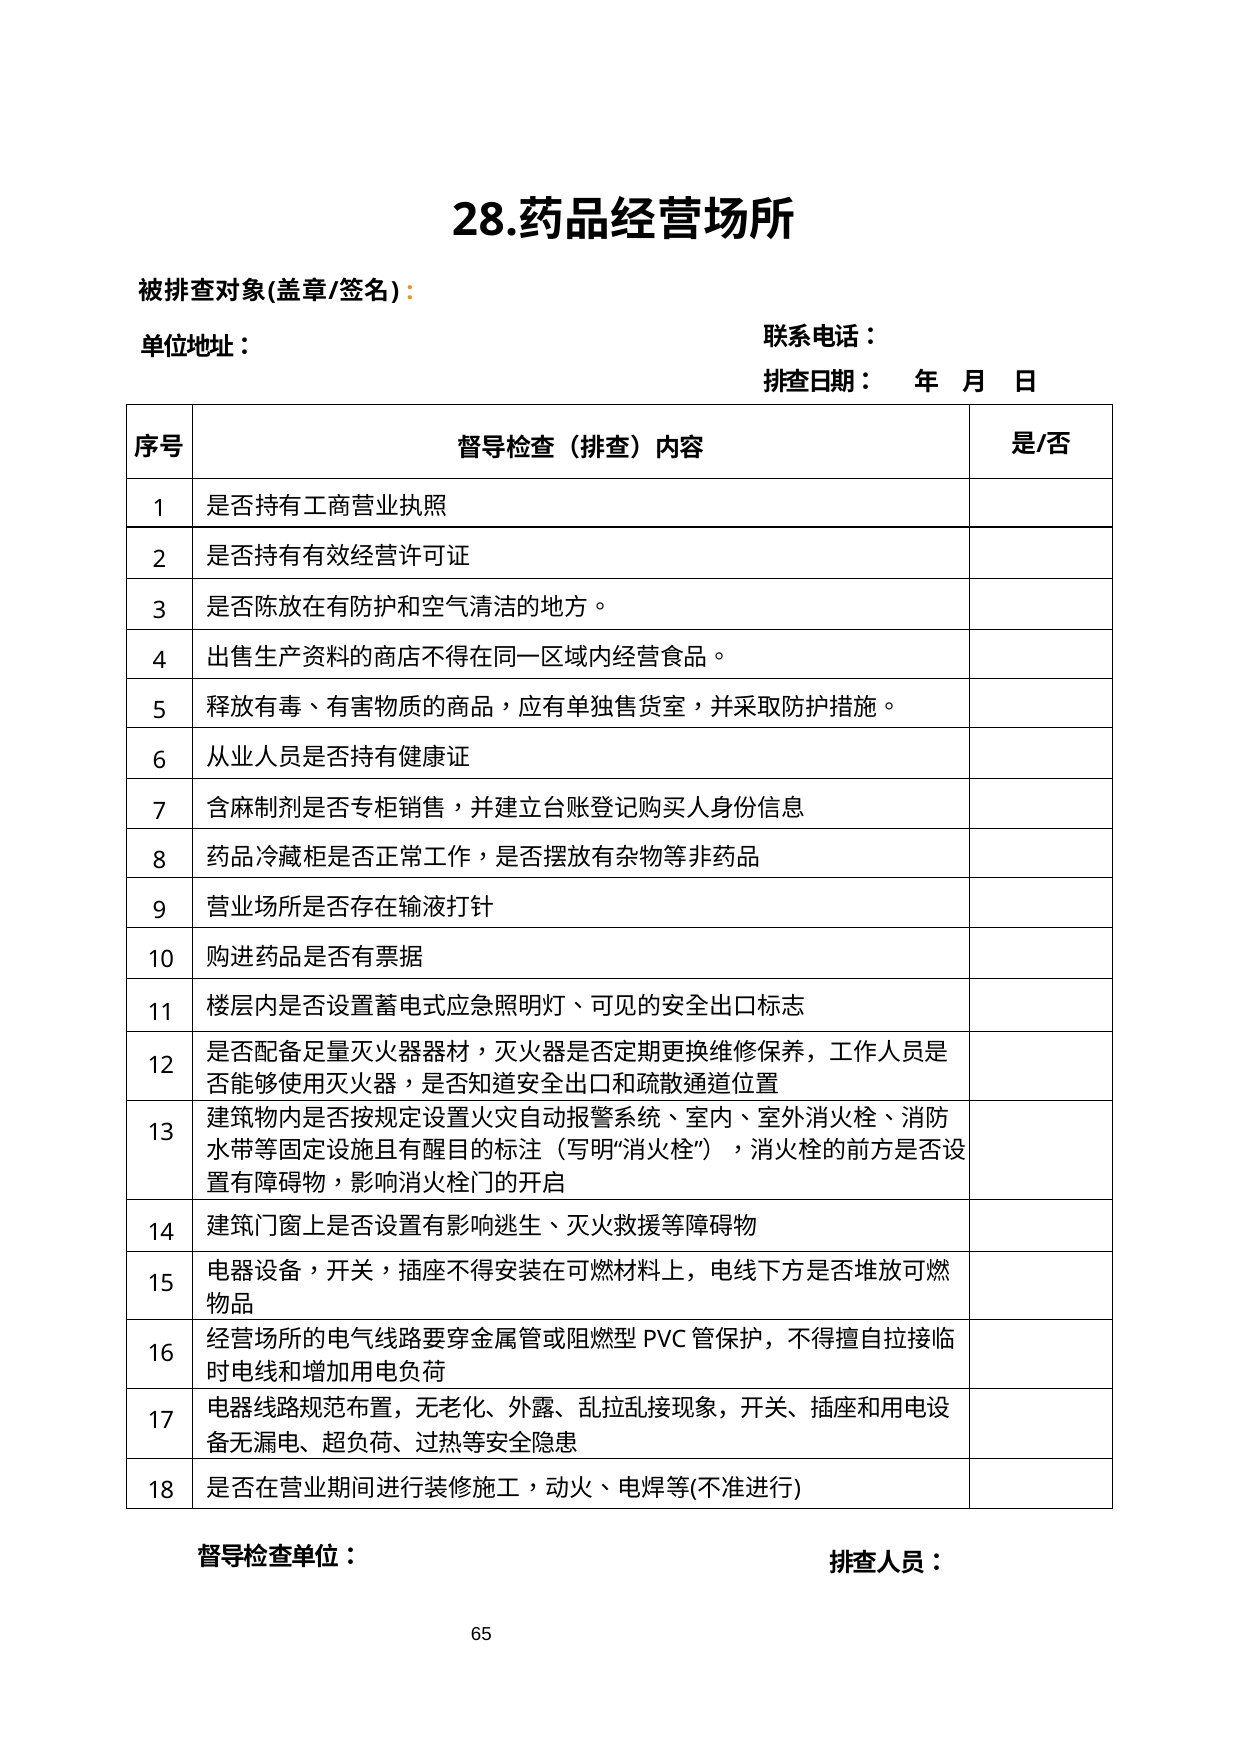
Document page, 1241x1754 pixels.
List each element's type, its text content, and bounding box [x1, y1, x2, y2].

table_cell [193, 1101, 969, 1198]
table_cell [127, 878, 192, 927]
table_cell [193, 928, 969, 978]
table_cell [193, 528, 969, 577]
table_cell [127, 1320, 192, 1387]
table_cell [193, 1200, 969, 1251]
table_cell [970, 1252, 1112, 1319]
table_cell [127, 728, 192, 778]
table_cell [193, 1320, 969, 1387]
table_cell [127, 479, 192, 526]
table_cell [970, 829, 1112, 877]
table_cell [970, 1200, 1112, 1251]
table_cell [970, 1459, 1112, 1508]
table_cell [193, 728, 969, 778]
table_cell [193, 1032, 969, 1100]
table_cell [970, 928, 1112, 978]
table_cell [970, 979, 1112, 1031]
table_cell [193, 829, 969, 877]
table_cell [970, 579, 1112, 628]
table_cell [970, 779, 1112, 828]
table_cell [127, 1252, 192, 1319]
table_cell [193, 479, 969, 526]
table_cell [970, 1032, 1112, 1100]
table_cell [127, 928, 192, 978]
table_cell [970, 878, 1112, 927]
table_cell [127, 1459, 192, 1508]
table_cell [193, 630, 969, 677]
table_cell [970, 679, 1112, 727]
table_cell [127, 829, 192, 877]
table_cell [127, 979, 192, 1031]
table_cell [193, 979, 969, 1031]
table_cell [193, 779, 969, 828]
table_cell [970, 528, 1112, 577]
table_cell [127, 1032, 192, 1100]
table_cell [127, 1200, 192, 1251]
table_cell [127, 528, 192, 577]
text 排查日期： 年 月 日 [763, 369, 1115, 396]
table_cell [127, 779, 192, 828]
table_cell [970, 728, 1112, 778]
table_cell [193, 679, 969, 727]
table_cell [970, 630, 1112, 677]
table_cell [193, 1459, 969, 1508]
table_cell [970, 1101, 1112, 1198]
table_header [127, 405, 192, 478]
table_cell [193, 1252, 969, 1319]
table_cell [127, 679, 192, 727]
text 联系电话： [763, 321, 1115, 352]
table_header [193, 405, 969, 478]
text 28.药品经营场所 [452, 190, 1115, 246]
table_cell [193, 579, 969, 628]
text 排查人员： [829, 1550, 1115, 1576]
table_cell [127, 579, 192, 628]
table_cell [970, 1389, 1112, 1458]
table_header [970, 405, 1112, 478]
text 单位地址： [140, 332, 753, 361]
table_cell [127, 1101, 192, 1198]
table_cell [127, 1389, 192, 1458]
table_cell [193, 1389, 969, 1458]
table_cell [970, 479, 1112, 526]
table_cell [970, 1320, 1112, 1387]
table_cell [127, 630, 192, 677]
text 被排查对象(盖章/签名) : [139, 284, 753, 332]
text 督导检查单位： [175, 1542, 818, 1571]
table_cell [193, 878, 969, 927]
